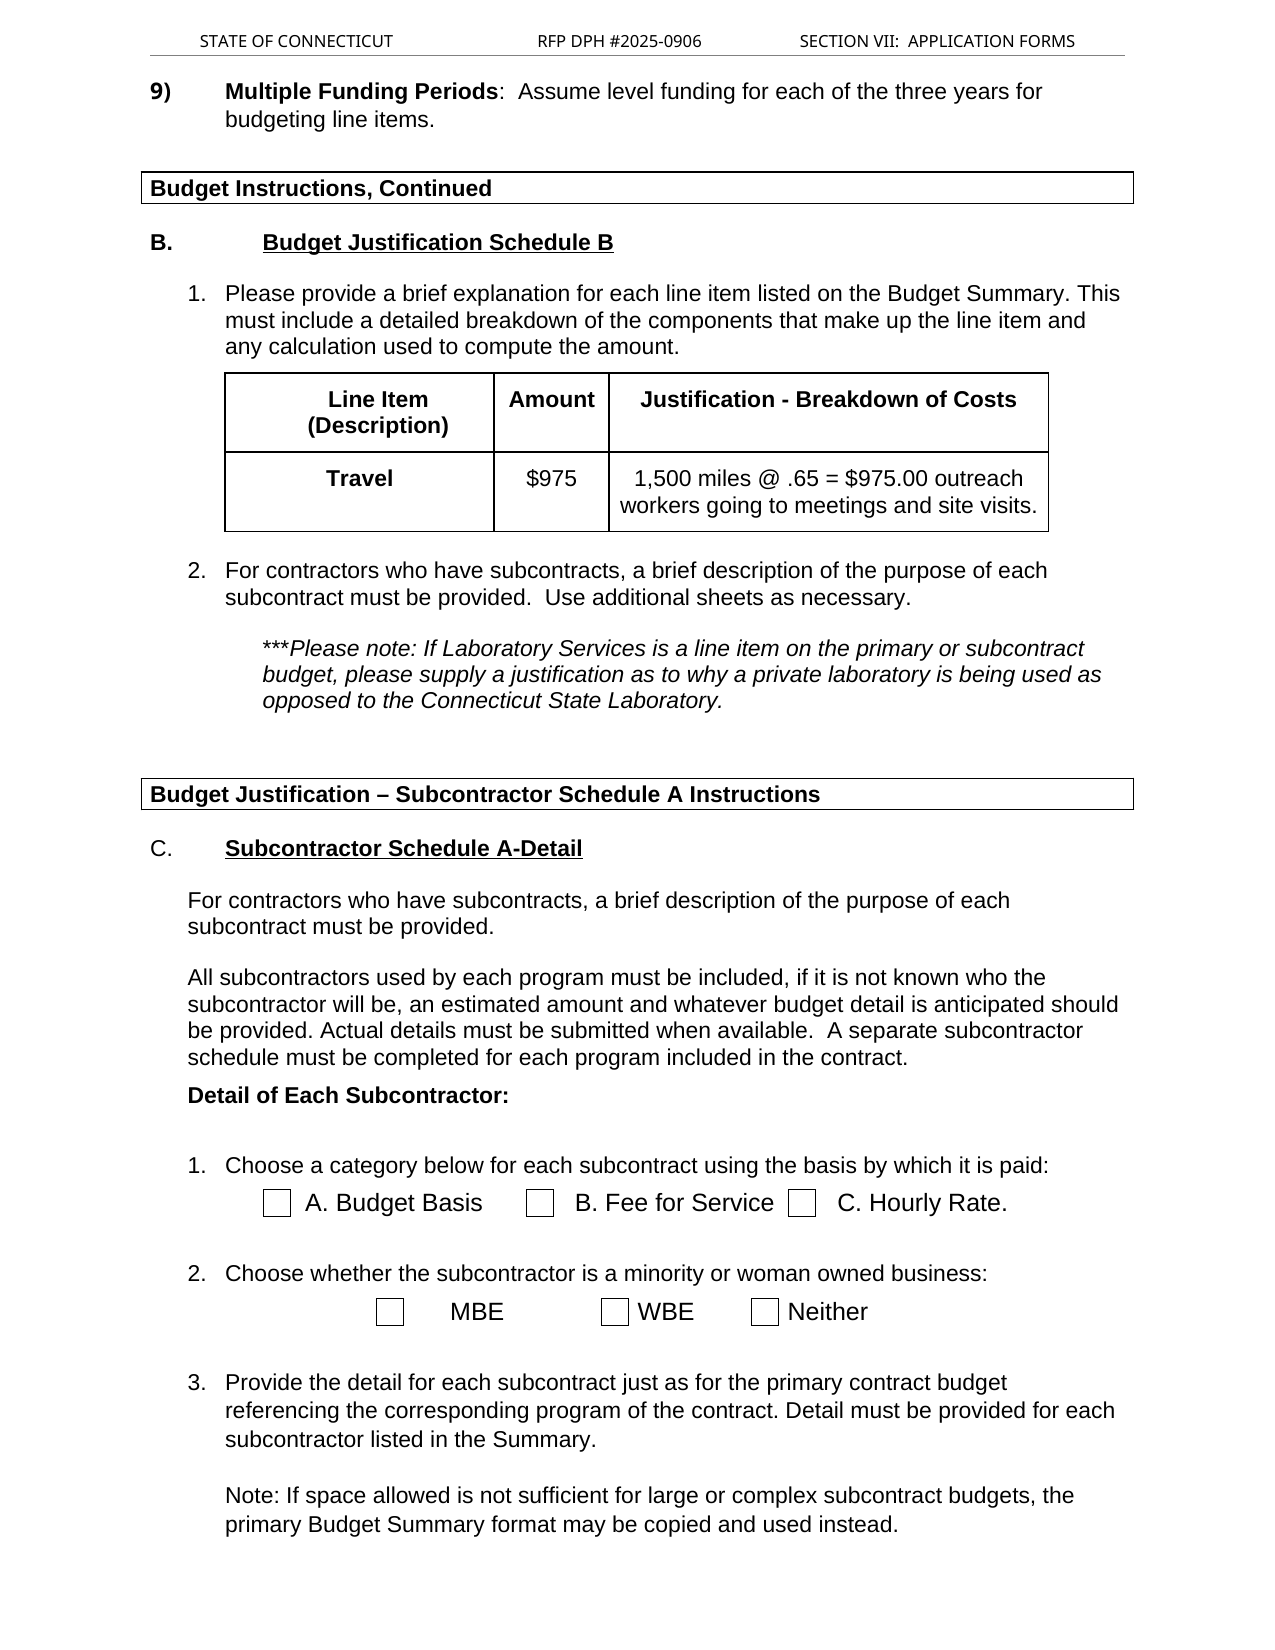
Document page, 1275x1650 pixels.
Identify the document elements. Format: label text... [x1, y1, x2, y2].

list Subcontractor Schedule A-Detail [150, 835, 1125, 862]
list Provide the detail for each subcontract just as for the primary contract budget referencing the corresponding program of the contract. Detail must be provided for each subcontractor listed in the Summary. [187, 1369, 1125, 1452]
text Budget Instructions, Continued [142, 173, 1133, 203]
table_header Justification - Breakdown of Costs [610, 374, 1048, 451]
table_header Line Item (Description) [226, 374, 493, 451]
text ***Please note: If Laboratory Services is a line item on the primary or subcontract budget, please supply a justification as to why a private laboratory is being used as opposed to the Connecticut State Laboratory. [262, 635, 1125, 714]
list For contractors who have subcontracts, a brief description of the purpose of each subcontract must be provided. Use additional sheets as necessary. [187, 557, 1125, 610]
list Budget Justification Schedule B [150, 229, 1125, 255]
table_cell $975 [495, 453, 608, 531]
list Please provide a brief explanation for each line item listed on the Budget Summary. This must include a detailed breakdown of the components that make up the line item and any calculation used to compute the amount. [187, 280, 1125, 359]
text A. Budget Basis B. Fee for Service C. Hourly Rate. [262, 1188, 1125, 1217]
text MBE WBE Neither [375, 1297, 1125, 1326]
table_cell Travel [226, 453, 493, 531]
text Detail of Each Subcontractor: [187, 1082, 1125, 1109]
list Choose whether the subcontractor is a minority or woman owned business: [187, 1260, 1125, 1287]
text All subcontractors used by each program must be included, if it is not known who the subcontractor will be, an estimated amount and whatever budget detail is anticipated should be provided. Actual details must be submitted when available. A separate subcontractor schedule must be completed for each program included in the contract. [187, 964, 1125, 1070]
text Budget Justification – Subcontractor Schedule A Instructions [142, 779, 1133, 809]
list Choose a category below for each subcontract using the basis by which it is paid: [187, 1152, 1125, 1178]
list Note: If space allowed is not sufficient for large or complex subcontract budgets, the primary Budget Summary format may be copied and used instead. [225, 1482, 1125, 1537]
list Multiple Funding Periods: Assume level funding for each of the three years for budgeting line items. [150, 75, 1125, 133]
table_cell 1,500 miles @ .65 = $975.00 outreach workers going to meetings and site visits. [610, 453, 1048, 531]
table_header Amount [495, 374, 608, 451]
text For contractors who have subcontracts, a brief description of the purpose of each subcontract must be provided. [187, 887, 1125, 939]
